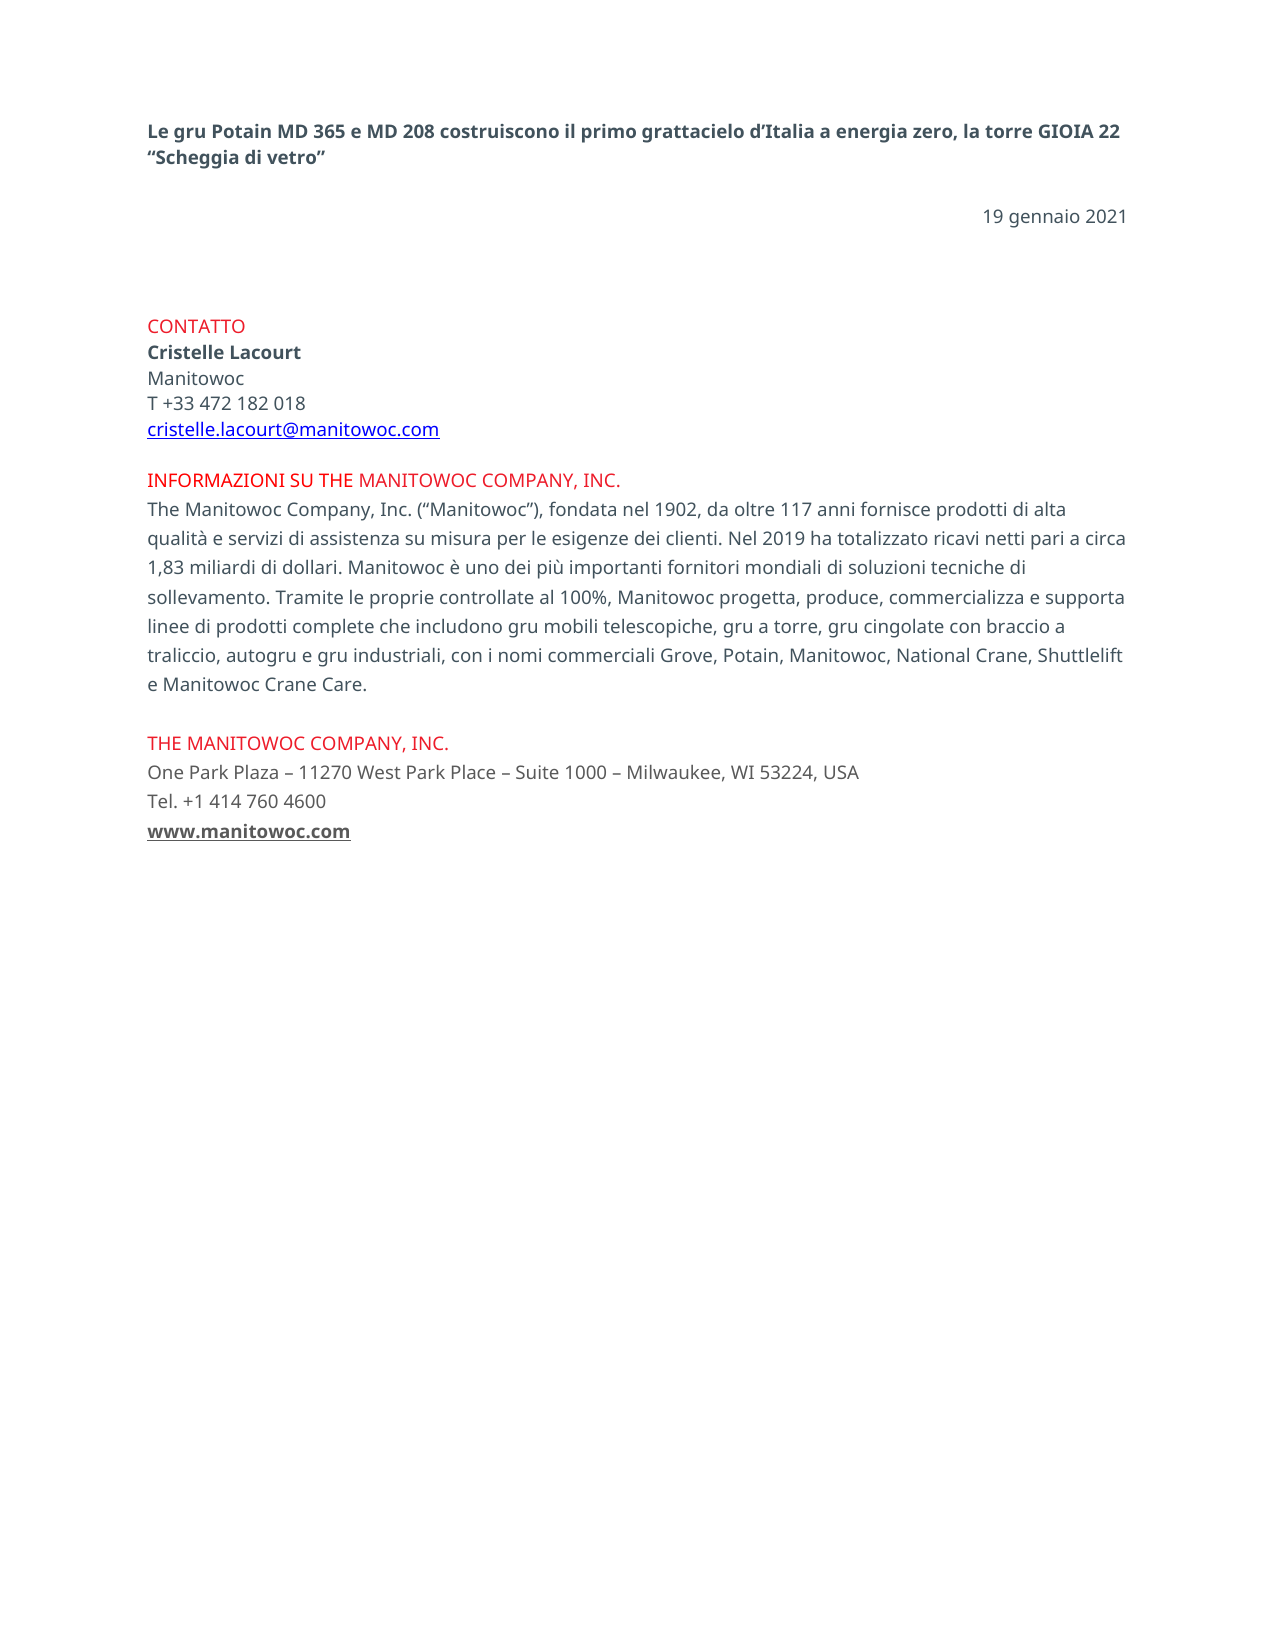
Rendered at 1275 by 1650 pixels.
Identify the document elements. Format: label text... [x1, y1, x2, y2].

text cristelle.lacourt@manitowoc.com [147, 416, 1128, 441]
text CONTATTO [147, 314, 1128, 339]
text www.manitowoc.com [147, 818, 1128, 844]
text Tel. +1 414 760 4600 [147, 789, 1128, 814]
text T +33 472 182 018 [147, 390, 1128, 416]
text Manitowoc [147, 365, 1128, 390]
text One Park Plaza – 11270 West Park Place – Suite 1000 – Milwaukee, WI 53224, USA [147, 759, 1128, 785]
text The Manitowoc Company, Inc. (“Manitowoc”), fondata nel 1902, da oltre 117 anni fornisce prodotti di alta qualità e servizi di assistenza su misura per le esigenze dei clienti. Nel 2019 ha totalizzato ricavi netti pari a circa 1,83 miliardi di dollari. Manitowoc è uno dei più importanti fornitori mondiali di soluzioni tecniche di sollevamento. Tramite le proprie controllate al 100%, Manitowoc progetta, produce, commercializza e supporta linee di prodotti complete che includono gru mobili telescopiche, gru a torre, gru cingolate con braccio a traliccio, autogru e gru industriali, con i nomi commerciali Grove, Potain, Manitowoc, National Crane, Shuttlelift e Manitowoc Crane Care. [147, 496, 1128, 697]
text Cristelle Lacourt [147, 339, 1128, 365]
text THE MANITOWOC COMPANY, INC. [147, 730, 1128, 756]
text INFORMAZIONI SU THE MANITOWOC COMPANY, INC. [147, 467, 1128, 492]
